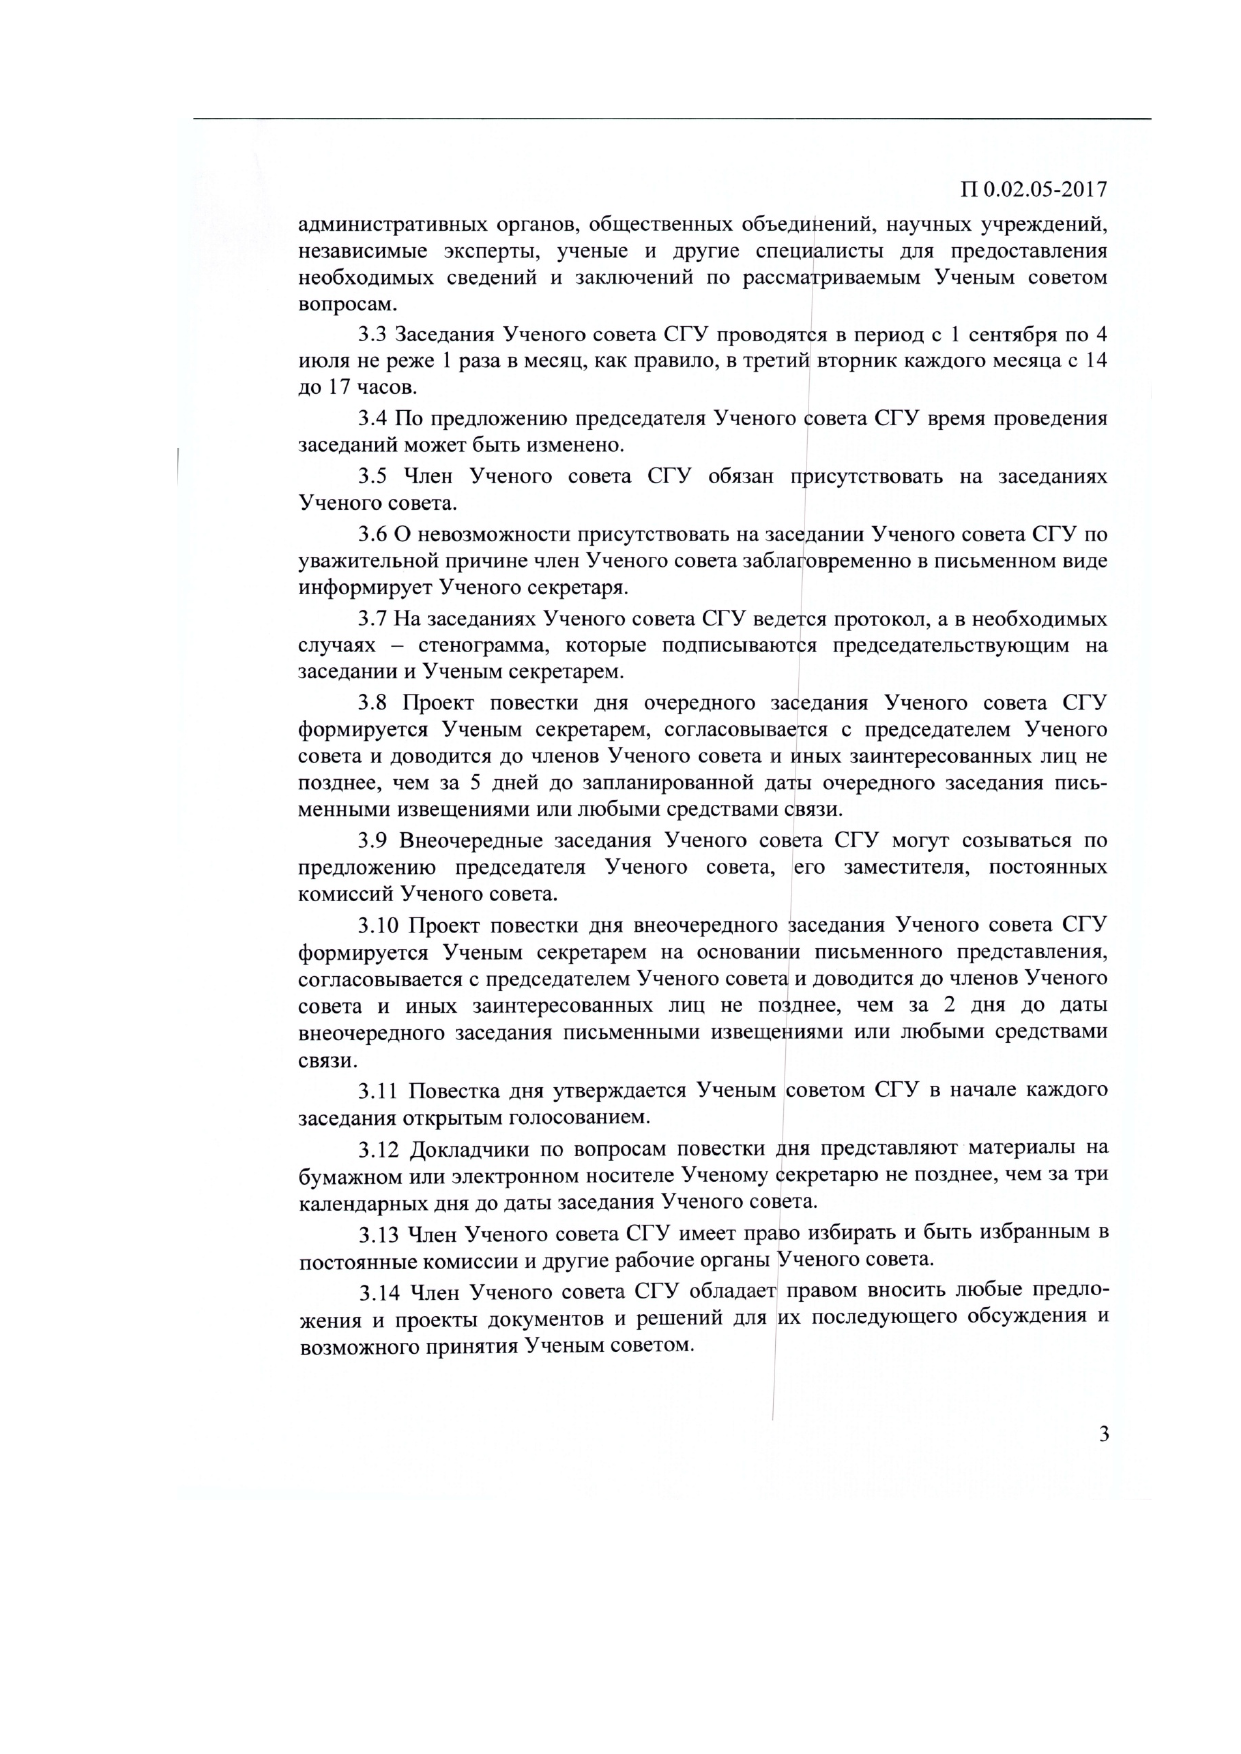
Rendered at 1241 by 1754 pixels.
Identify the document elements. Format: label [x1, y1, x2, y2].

picture [177, 118, 1152, 1500]
